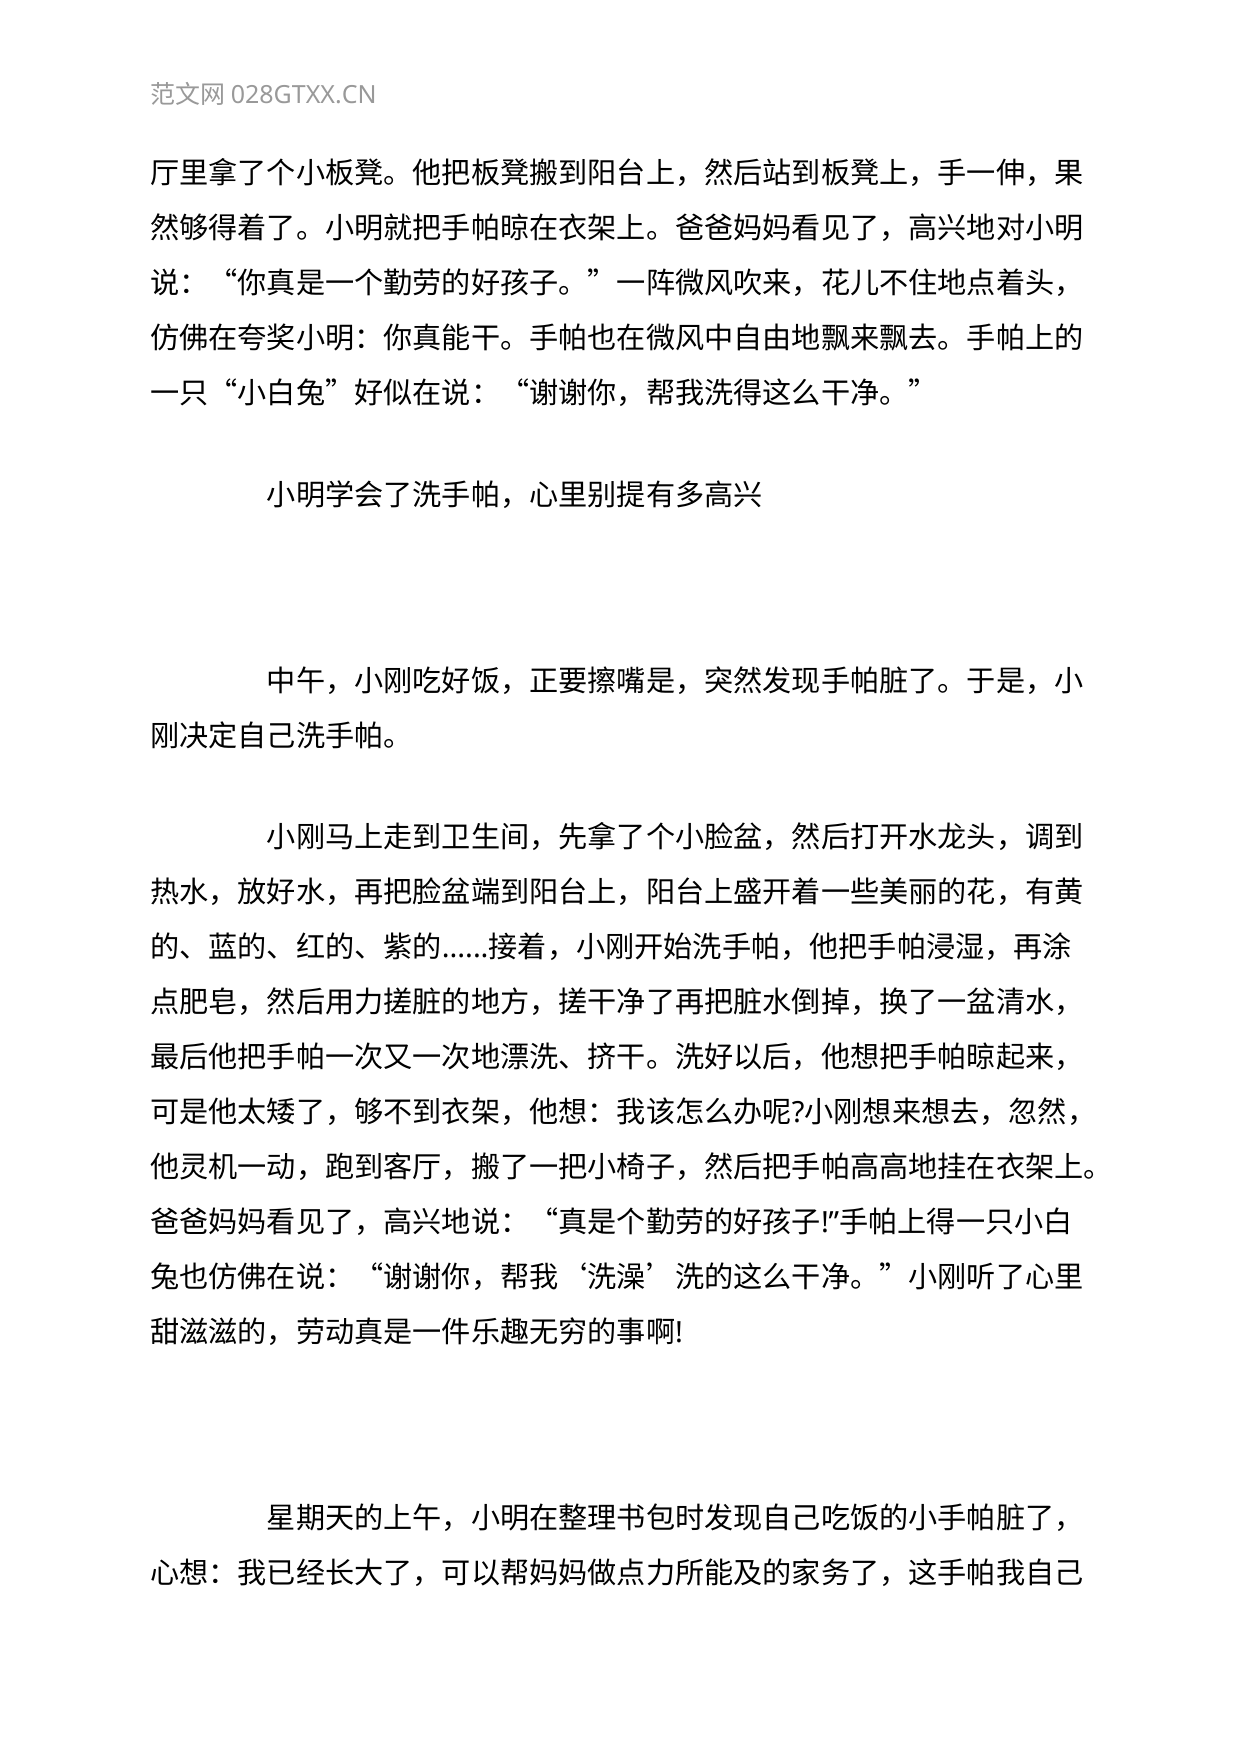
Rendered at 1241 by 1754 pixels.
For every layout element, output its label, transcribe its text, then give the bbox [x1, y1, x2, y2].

text 小刚马上走到卫生间，先拿了个小脸盆，然后打开水龙头，调到热水，放好水，再把脸盆端到阳台上，阳台上盛开着一些美丽的花，有黄的、蓝的、红的、紫的......接着，小刚开始洗手帕，他把手帕浸湿，再涂点肥皂，然后用力搓脏的地方，搓干净了再把脏水倒掉，换了一盆清水，最后他把手帕一次又一次地漂洗、挤干。洗好以后，他想把手帕晾起来，可是他太矮了，够不到衣架，他想：我该怎么办呢?小刚想来想去，忽然，他灵机一动，跑到客厅，搬了一把小椅子，然后把手帕高高地挂在衣架上。爸爸妈妈看见了，高兴地说：“真是个勤劳的好孩子!”手帕上得一只小白兔也仿佛在说：“谢谢你，帮我‘洗澡’洗的这么干净。”小刚听了心里甜滋滋的，劳动真是一件乐趣无穷的事啊! [150, 814, 1090, 1351]
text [150, 150, 1090, 412]
text 中午，小刚吃好饭，正要擦嘴是，突然发现手帕脏了。于是，小刚决定自己洗手帕。 [150, 657, 1090, 754]
text 小明学会了洗手帕，心里别提有多高兴 [150, 471, 1090, 514]
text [150, 1494, 1090, 1592]
